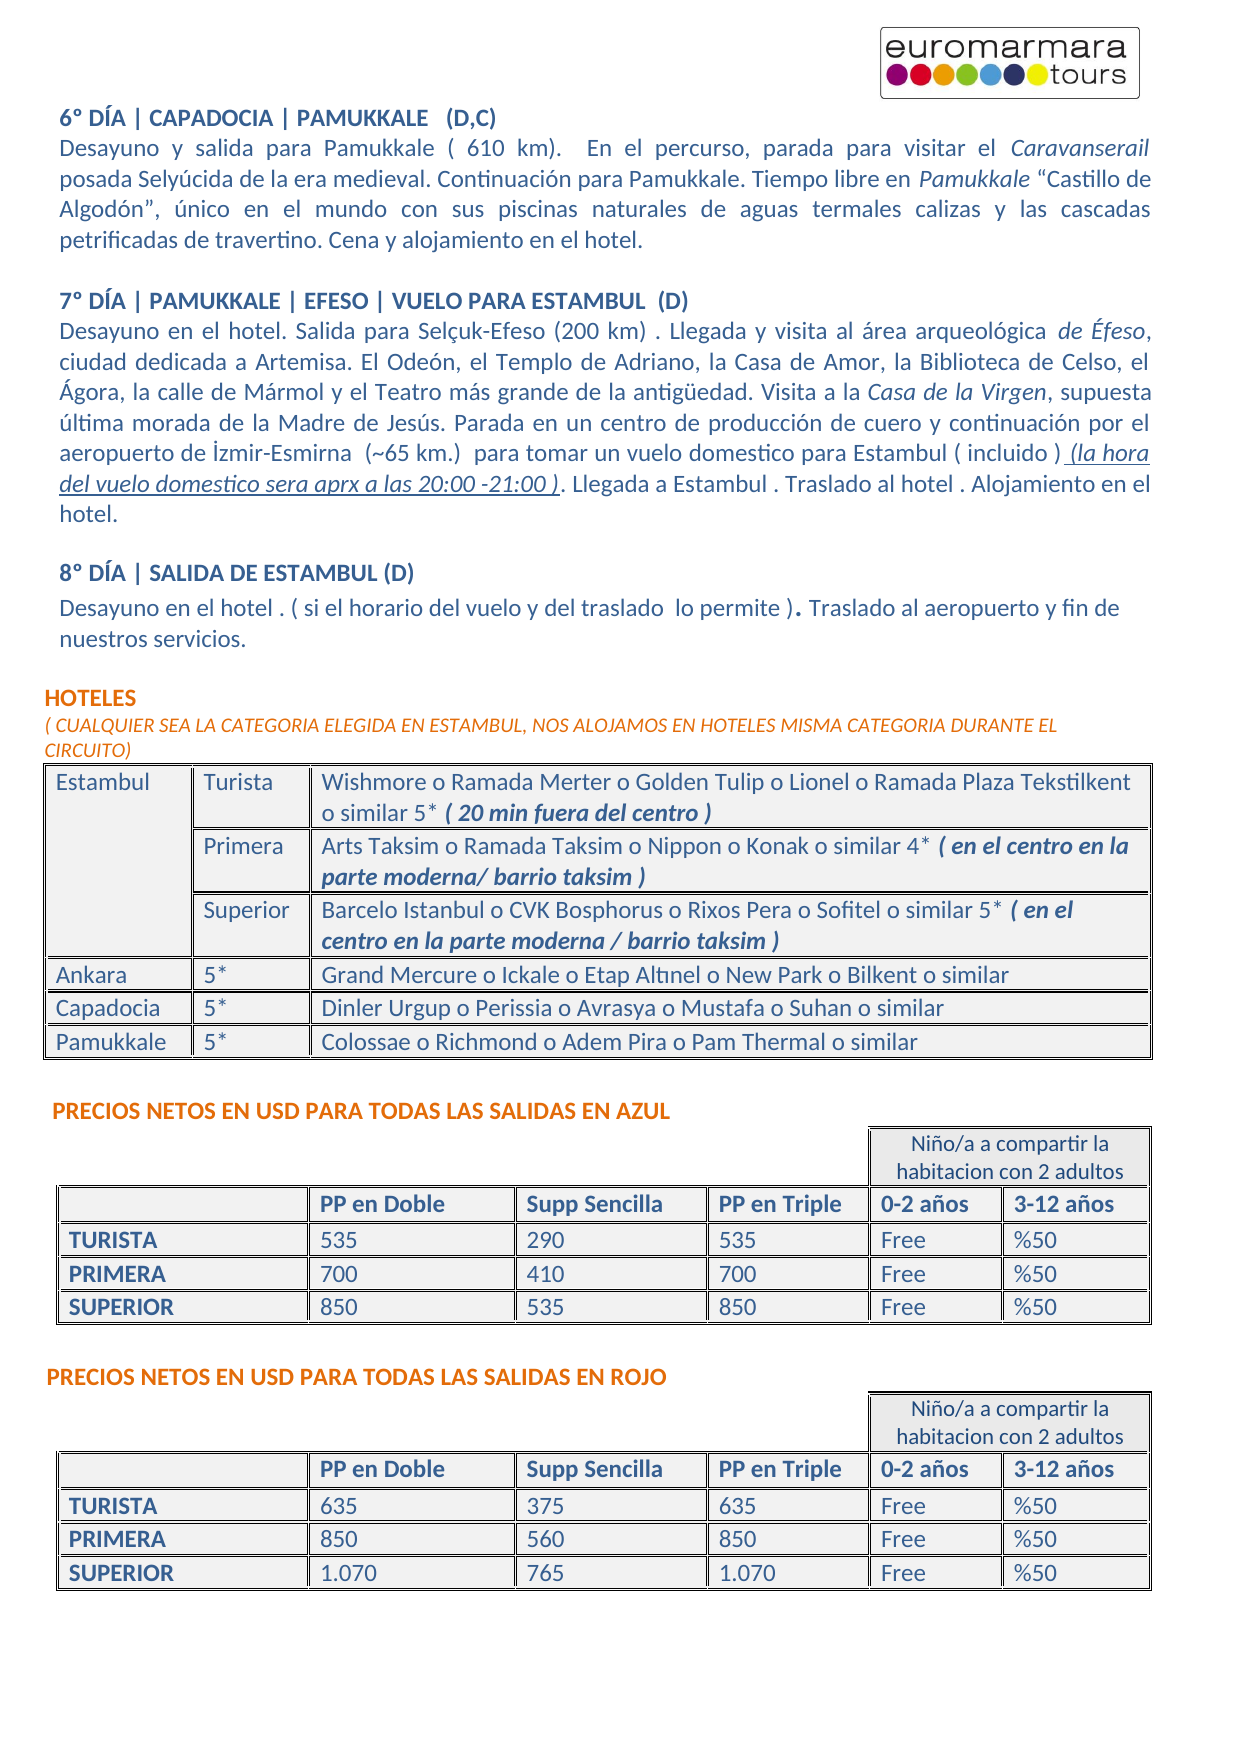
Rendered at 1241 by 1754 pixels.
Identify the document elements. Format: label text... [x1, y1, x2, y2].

table_cell 535 [709, 1224, 868, 1255]
table_header Niño/a a compartir la habitacion con 2 adultos [870, 1395, 1149, 1451]
table_cell 850 [709, 1524, 868, 1554]
table_cell 700 [310, 1258, 514, 1288]
table_cell 1.070 [309, 1557, 515, 1588]
text 7º DÍA | PAMUKKALE | EFESO | VUELO PARA ESTAMBUL (D) [59, 285, 1152, 315]
table_cell SUPERIOR [58, 1554, 308, 1588]
table_cell Grand Mercure o Ickale o Etap Altınel o New Park o Bilkent o similar [312, 956, 1150, 989]
table_cell Barcelo Istanbul o CVK Bosphorus o Rixos Pera o Sofitel o similar 5* ( en el centro en la parte moderna / barrio taksim ) [312, 891, 1150, 956]
table_cell 290 [517, 1224, 706, 1255]
table_cell Free [871, 1224, 1001, 1255]
text 6º DÍA | CAPADOCIA | PAMUKKALE (D,C) [59, 102, 1152, 132]
table_cell 5* [194, 993, 309, 1023]
table_cell 3-12 años [1004, 1451, 1149, 1487]
table_cell TURISTA [59, 1487, 307, 1520]
table_cell 3-12 años [1003, 1185, 1150, 1221]
table_cell PP en Doble [310, 1188, 514, 1221]
table_cell Ankara [46, 956, 191, 989]
table_cell 0-2 años [871, 1188, 1001, 1221]
text ( CUALQUIER SEA LA CATEGORIA ELEGIDA EN ESTAMBUL, NOS ALOJAMOS EN HOTELES MISMA CATEGORIA DURANTE EL CIRCUITO) [44, 712, 1152, 763]
table_cell Supp Sencilla [517, 1454, 706, 1487]
table_cell 0-2 años [871, 1454, 1001, 1487]
table_cell PP en Triple [709, 1188, 868, 1221]
text Desayuno en el hotel. Salida para Selçuk-Efeso (200 km) . Llegada y visita al área arqueológica de Éfeso, ciudad dedicada a Artemisa. El Odeón, el Templo de Adriano, la Casa de Amor, la Biblioteca de Celso, el Ágora, la calle de Mármol y el Teatro más grande de la antigüedad. Visita a la Casa de la Virgen, supuesta última morada de la Madre de Jesús. Parada en un centro de producción de cuero y continuación por el aeropuerto de İzmir-Esmirna (~65 km.) para tomar un vuelo domestico para Estambul ( incluido ) (la hora del vuelo domestico sera aprx a las 20:00 -21:00 ). Llegada a Estambul . Traslado al hotel . Alojamiento en el hotel. [59, 315, 1152, 529]
text HOTELES [44, 682, 1152, 712]
table_cell 375 [517, 1490, 706, 1520]
table_cell PRIMERA [59, 1255, 307, 1288]
table_cell Pamukkale [44, 1023, 192, 1057]
table_cell [58, 1451, 307, 1487]
table_cell TURISTA [58, 1221, 308, 1255]
table_cell 635 [310, 1490, 514, 1520]
table_cell Capadocia [44, 989, 192, 1023]
table_cell 560 [517, 1524, 706, 1554]
table_cell Free [871, 1490, 1001, 1520]
table_cell %50 [1003, 1221, 1150, 1255]
table_header Wishmore o Ramada Merter o Golden Tulip o Lionel o Ramada Plaza Tekstilkent o similar 5* ( 20 min fuera del centro ) [310, 766, 1150, 827]
table_cell Superior [194, 895, 309, 956]
table_cell 5* [194, 959, 309, 989]
table_cell SUPERIOR [59, 1289, 308, 1322]
table_cell 635 [709, 1490, 868, 1520]
table_cell Supp Sencilla [517, 1188, 706, 1221]
table_cell PP en Doble [310, 1454, 514, 1487]
table_cell 1.070 [707, 1557, 869, 1588]
table_cell 850 [309, 1292, 515, 1322]
text Desayuno y salida para Pamukkale ( 610 km). En el percurso, parada para visitar el Caravanserail posada Selyúcida de la era medieval. Continuación para Pamukkale. Tiempo libre en Pamukkale “Castillo de Algodón”, único en el mundo con sus piscinas naturales de aguas termales calizas y las cascadas petrificadas de travertino. Cena y alojamiento en el hotel. [59, 132, 1152, 254]
text PRECIOS NETOS EN USD PARA TODAS LAS SALIDAS EN AZUL [29, 1095, 1167, 1126]
table_cell %50 [1004, 1487, 1149, 1520]
text 8º DÍA | SALIDA DE ESTAMBUL (D) [59, 557, 1152, 588]
table_cell 700 [709, 1258, 868, 1288]
table_cell 410 [517, 1258, 706, 1288]
table_cell Dinler Urgup o Perissia o Avrasya o Mustafa o Suhan o similar [310, 989, 1152, 1023]
table_cell 850 [310, 1524, 514, 1554]
text Desayuno en el hotel . ( si el horario del vuelo y del traslado lo permite ). Traslado al aeropuerto y fin de nuestros servicios. [59, 588, 1152, 654]
picture [879, 14, 1141, 102]
table_cell Arts Taksim o Ramada Taksim o Nippon o Konak o similar 4* ( en el centro en la parte moderna/ barrio taksim ) [310, 827, 1152, 891]
table_cell %50 [1003, 1289, 1149, 1322]
table_header Estambul [46, 766, 192, 956]
table_cell 535 [310, 1224, 514, 1255]
table_cell Free [870, 1557, 1002, 1588]
table_cell 5* [192, 1026, 310, 1057]
table_cell Free [870, 1292, 1002, 1322]
table_cell %50 [1004, 1255, 1149, 1288]
table_cell Primera [194, 830, 309, 891]
table_cell [58, 1185, 308, 1221]
table_cell PRIMERA [58, 1520, 308, 1554]
table_cell 765 [515, 1557, 707, 1588]
table_cell 535 [515, 1292, 707, 1322]
table_cell Free [871, 1258, 1001, 1288]
text PRECIOS NETOS EN USD PARA TODAS LAS SALIDAS EN ROJO [29, 1361, 1167, 1391]
table_cell 850 [707, 1292, 869, 1322]
table_cell %50 [1003, 1520, 1150, 1554]
table_header Turista [192, 766, 310, 827]
table_cell Free [871, 1524, 1001, 1554]
table_cell Colossae o Richmond o Adem Pira o Pam Thermal o similar [310, 1023, 1152, 1057]
table_header Niño/a a compartir la habitacion con 2 adultos [870, 1129, 1149, 1185]
table_cell PP en Triple [709, 1454, 868, 1487]
table_cell %50 [1003, 1554, 1150, 1588]
